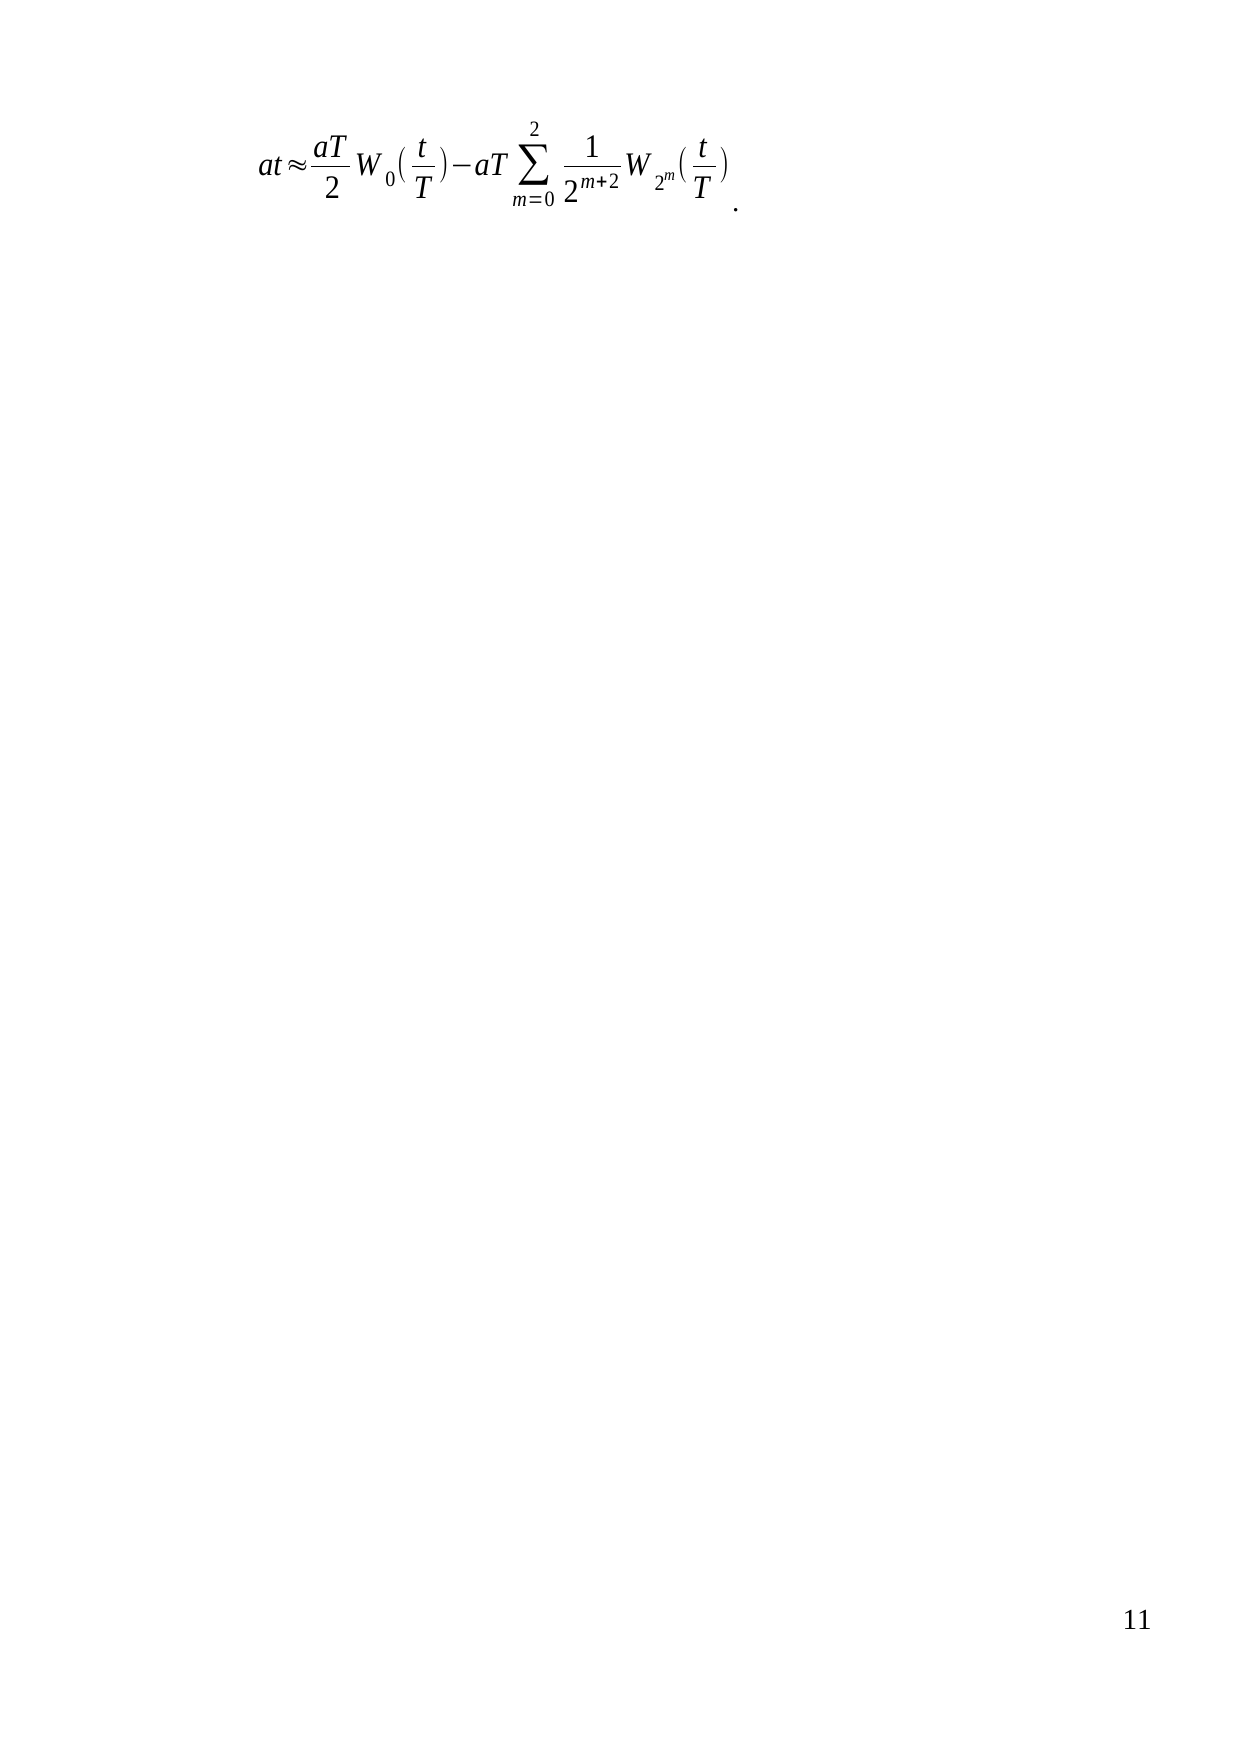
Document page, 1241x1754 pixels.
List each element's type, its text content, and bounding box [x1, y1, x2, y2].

text . [177, 118, 1152, 218]
